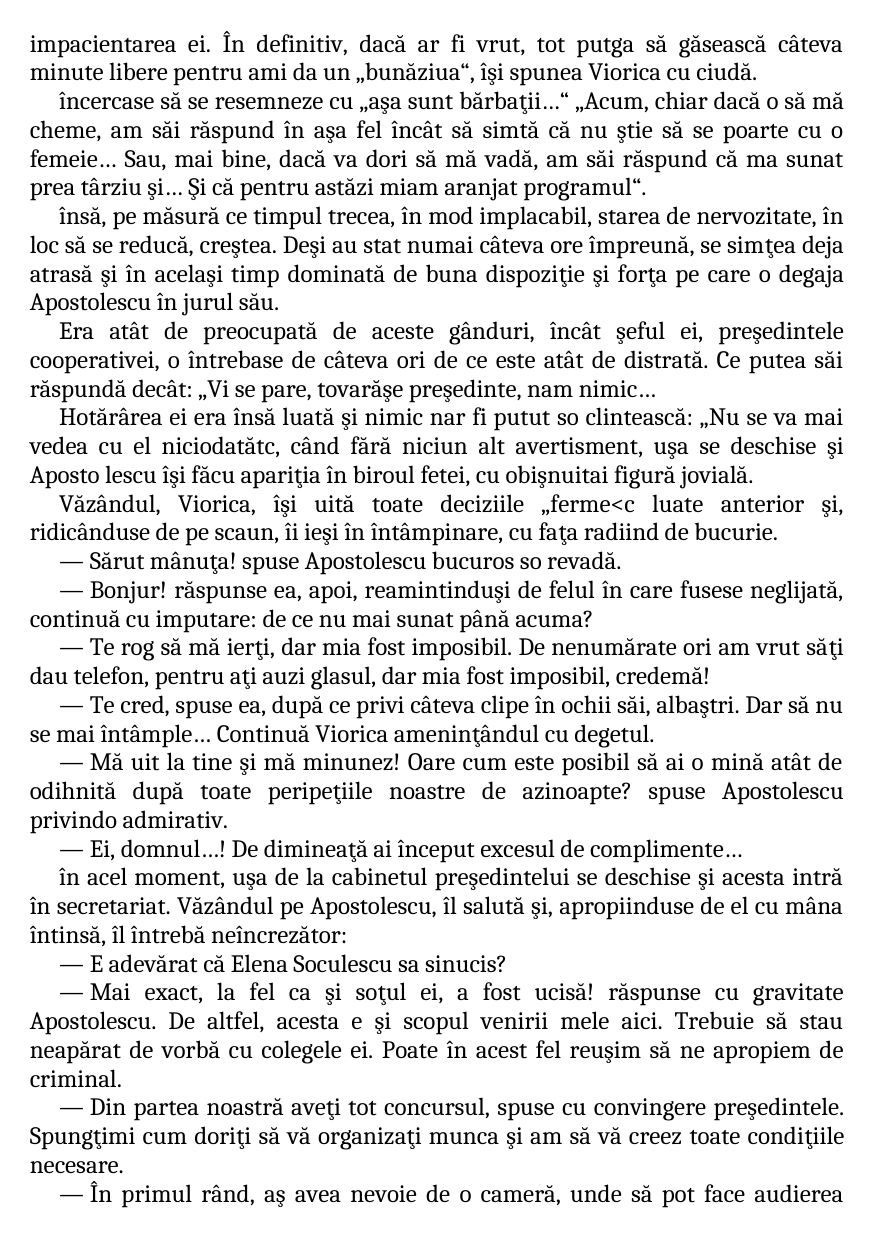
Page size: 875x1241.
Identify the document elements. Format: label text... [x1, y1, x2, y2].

text — Te cred, spuse ea, după ce privi câteva clipe în ochii săi, albaştri. Dar să nu se mai întâmple… Continuă Viorica ameninţândul cu degetul. [29, 691, 844, 748]
text însă, pe măsură ce timpul trecea, în mod implacabil, starea de nervozitate, în loc să se reducă, creştea. Deşi au stat numai câteva ore împreună, se simţea deja atrasă şi în acelaşi timp dominată de buna dispoziţie şi forţa pe care o degaja Apostolescu în jurul său. [29, 202, 844, 317]
text — Ei, domnul…! De dimineaţă ai început excesul de complimente… [29, 834, 844, 863]
text — E adevărat că Elena Soculescu sa sinucis? [29, 949, 844, 978]
text Hotărârea ei era însă luată şi nimic nar fi putut so clintească: „Nu se va mai vedea cu el niciodatătc, când fără niciun alt avertisment, uşa se deschise şi Aposto lescu îşi făcu apariţia în biroul fetei, cu obişnuitai figură jovială. [29, 403, 844, 489]
text Era atât de preocupată de aceste gânduri, încât şeful ei, preşedintele cooperativei, o întrebase de câteva ori de ce este atât de distrată. Ce putea săi răspundă decât: „Vi se pare, tovarăşe preşedinte, nam nimic… [29, 317, 844, 403]
text în acel moment, uşa de la cabinetul preşedintelui se deschise şi acesta intră în secretariat. Văzândul pe Apostolescu, îl salută şi, apropiinduse de el cu mâna întinsă, îl întrebă neîncrezător: [29, 863, 844, 949]
text — Din partea noastră aveţi tot concursul, spuse cu convingere preşedintele. Spungţimi cum doriţi să vă organizaţi munca şi am să vă creez toate condiţiile necesare. [29, 1093, 844, 1179]
text încercase să se resemneze cu „aşa sunt bărbaţii…“ „Acum, chiar dacă o să mă cheme, am săi răspund în aşa fel încât să simtă că nu ştie să se poarte cu o femeie… Sau, mai bine, dacă va dori să mă vadă, am săi răspund că ma sunat prea târziu şi… Şi că pentru astăzi miam aranjat programul“. [29, 87, 844, 202]
text — Mă uit la tine şi mă minunez! Oare cum este posibil să ai o mină atât de odihnită după toate peripeţiile noastre de azinoapte? spuse Apostolescu privindo admirativ. [29, 748, 844, 834]
text Văzândul, Viorica, îşi uită toate deciziile „ferme<c luate anterior şi, ridicânduse de pe scaun, îi ieşi în întâmpinare, cu faţa radiind de bucurie. [29, 489, 844, 547]
text — Bonjur! răspunse ea, apoi, reamintinduşi de felul în care fusese neglijată, continuă cu imputare: de ce nu mai sunat până acuma? [29, 576, 844, 633]
text — Sărut mânuţa! spuse Apostolescu bucuros so revadă. [29, 547, 844, 576]
text — Mai exact, la fel ca şi soţul ei, a fost ucisă! răspunse cu gravitate Apostolescu. De altfel, acesta e şi scopul venirii mele aici. Trebuie să stau neapărat de vorbă cu colegele ei. Poate în acest fel reuşim să ne apropiem de criminal. [29, 978, 844, 1093]
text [29, 29, 844, 87]
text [29, 1179, 844, 1208]
text — Te rog să mă ierţi, dar mia fost imposibil. De nenumărate ori am vrut săţi dau telefon, pentru aţi auzi glasul, dar mia fost imposibil, credemă! [29, 633, 844, 691]
